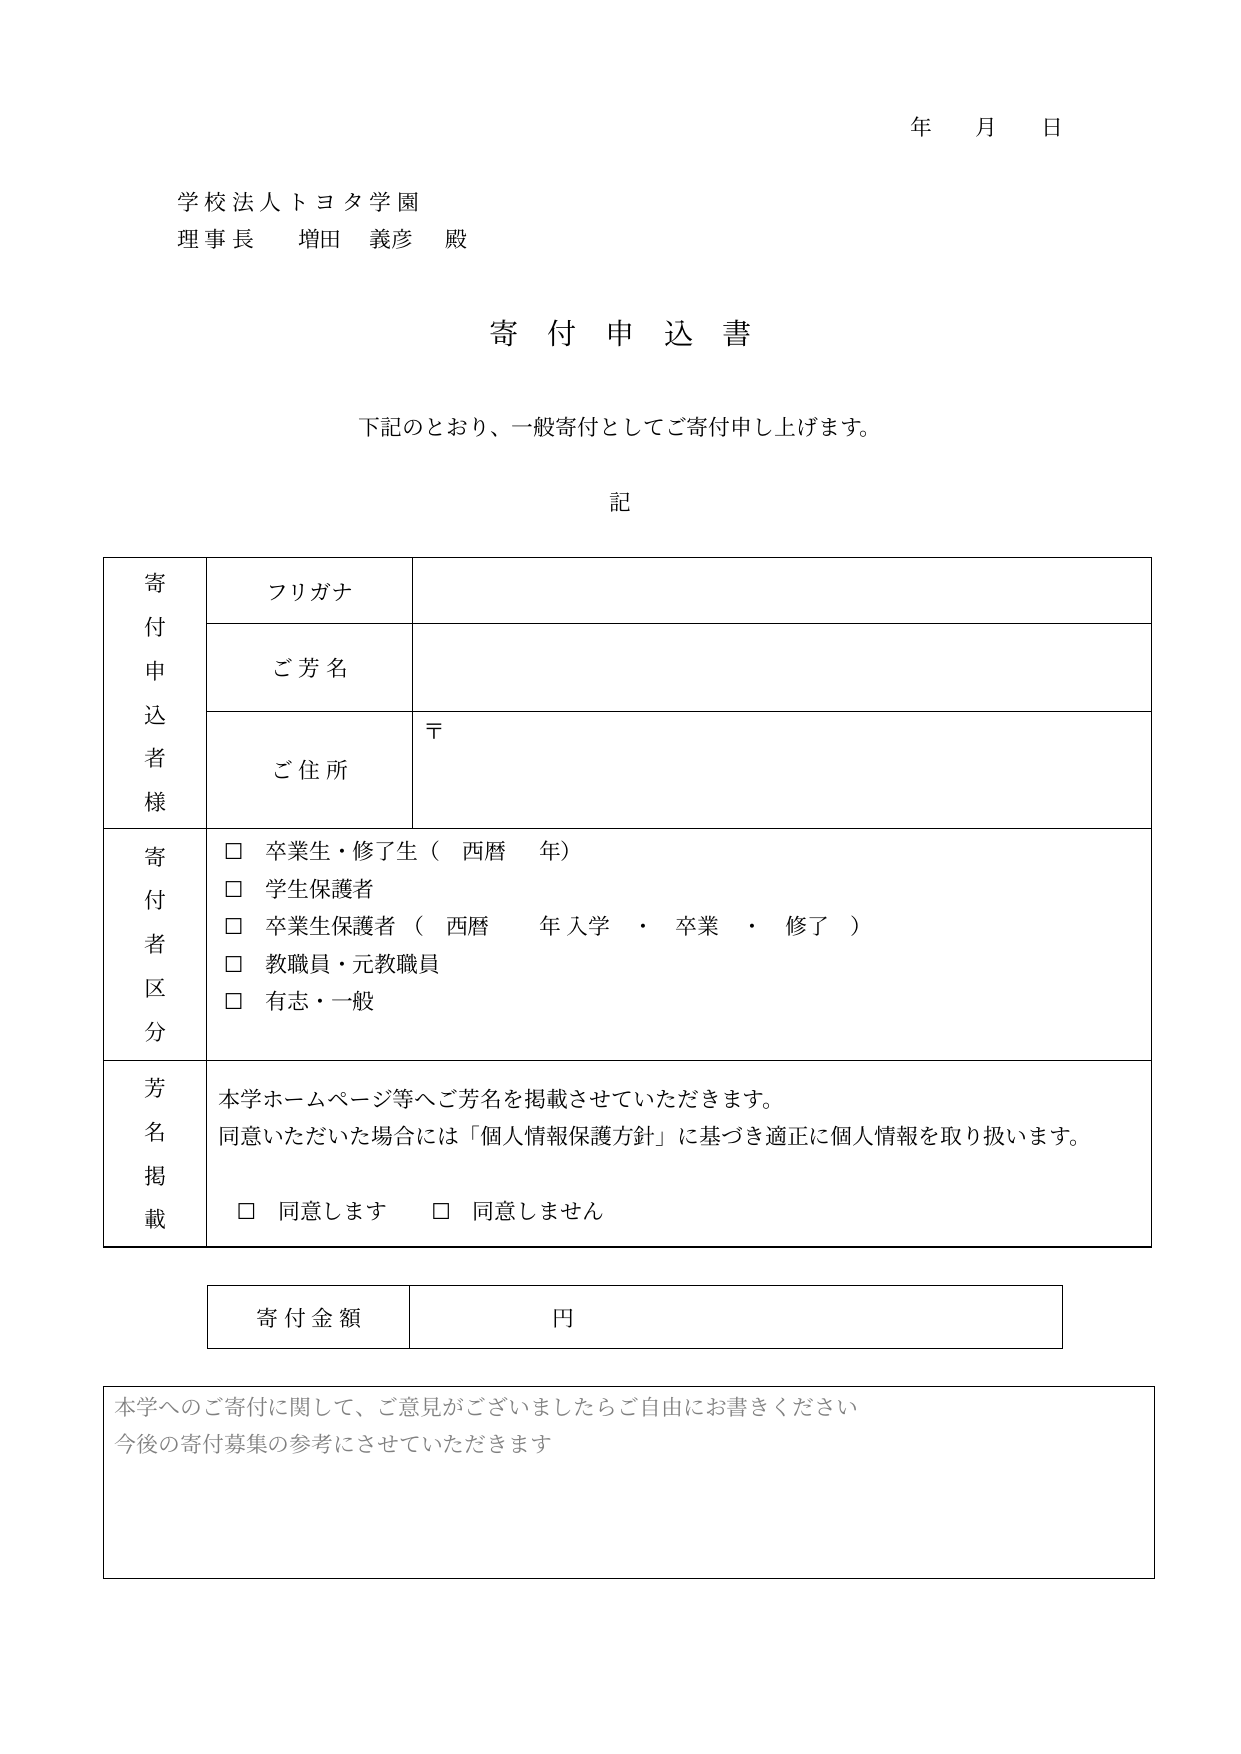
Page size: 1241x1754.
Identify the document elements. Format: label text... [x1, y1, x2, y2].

table_header 寄 付 申 込 者 様 [104, 558, 206, 827]
text 学 校 法 人 ト ヨ タ 学 園 [177, 182, 1063, 220]
table_cell [413, 624, 1151, 711]
text 下記のとおり、一般寄付としてご寄付申し上げます。 [177, 407, 1063, 445]
table_header フリガナ [207, 558, 412, 623]
subtitle 記 [177, 482, 1063, 520]
text 寄 付 申 込 書 [177, 295, 1063, 370]
table_cell 寄 付 者 区 分 [104, 829, 206, 1060]
table_header 寄 付 金 額 [208, 1286, 409, 1347]
table_header 円 [410, 1286, 1062, 1347]
table_cell 〒 [413, 712, 1151, 827]
table_header 本学へのご寄付に関して、ご意見がございましたらご自由にお書きください 今後の寄付募集の参考にさせていただきます [104, 1387, 1154, 1577]
text 年 月 日 [177, 107, 1063, 145]
table_cell ご 芳 名 [207, 624, 412, 711]
table_cell 芳 名 掲 載 [104, 1061, 206, 1246]
table_cell 卒業生・修了生（ 西暦 年） 学生保護者 卒業生保護者 （ 西暦 年 入学 ・ 卒業 ・ 修了 ） 教職員・元教職員 有志・一般 [207, 829, 1151, 1060]
text 理 事 長 増田 義彦 殿 [177, 220, 1063, 257]
table_header [413, 558, 1151, 623]
table_cell 本学ホームページ等へご芳名を掲載させていただきます。 同意いただいた場合には「個人情報保護方針」に基づき適正に個人情報を取り扱います。 同意します 同意しません [207, 1061, 1151, 1246]
table_cell ご 住 所 [207, 712, 412, 827]
